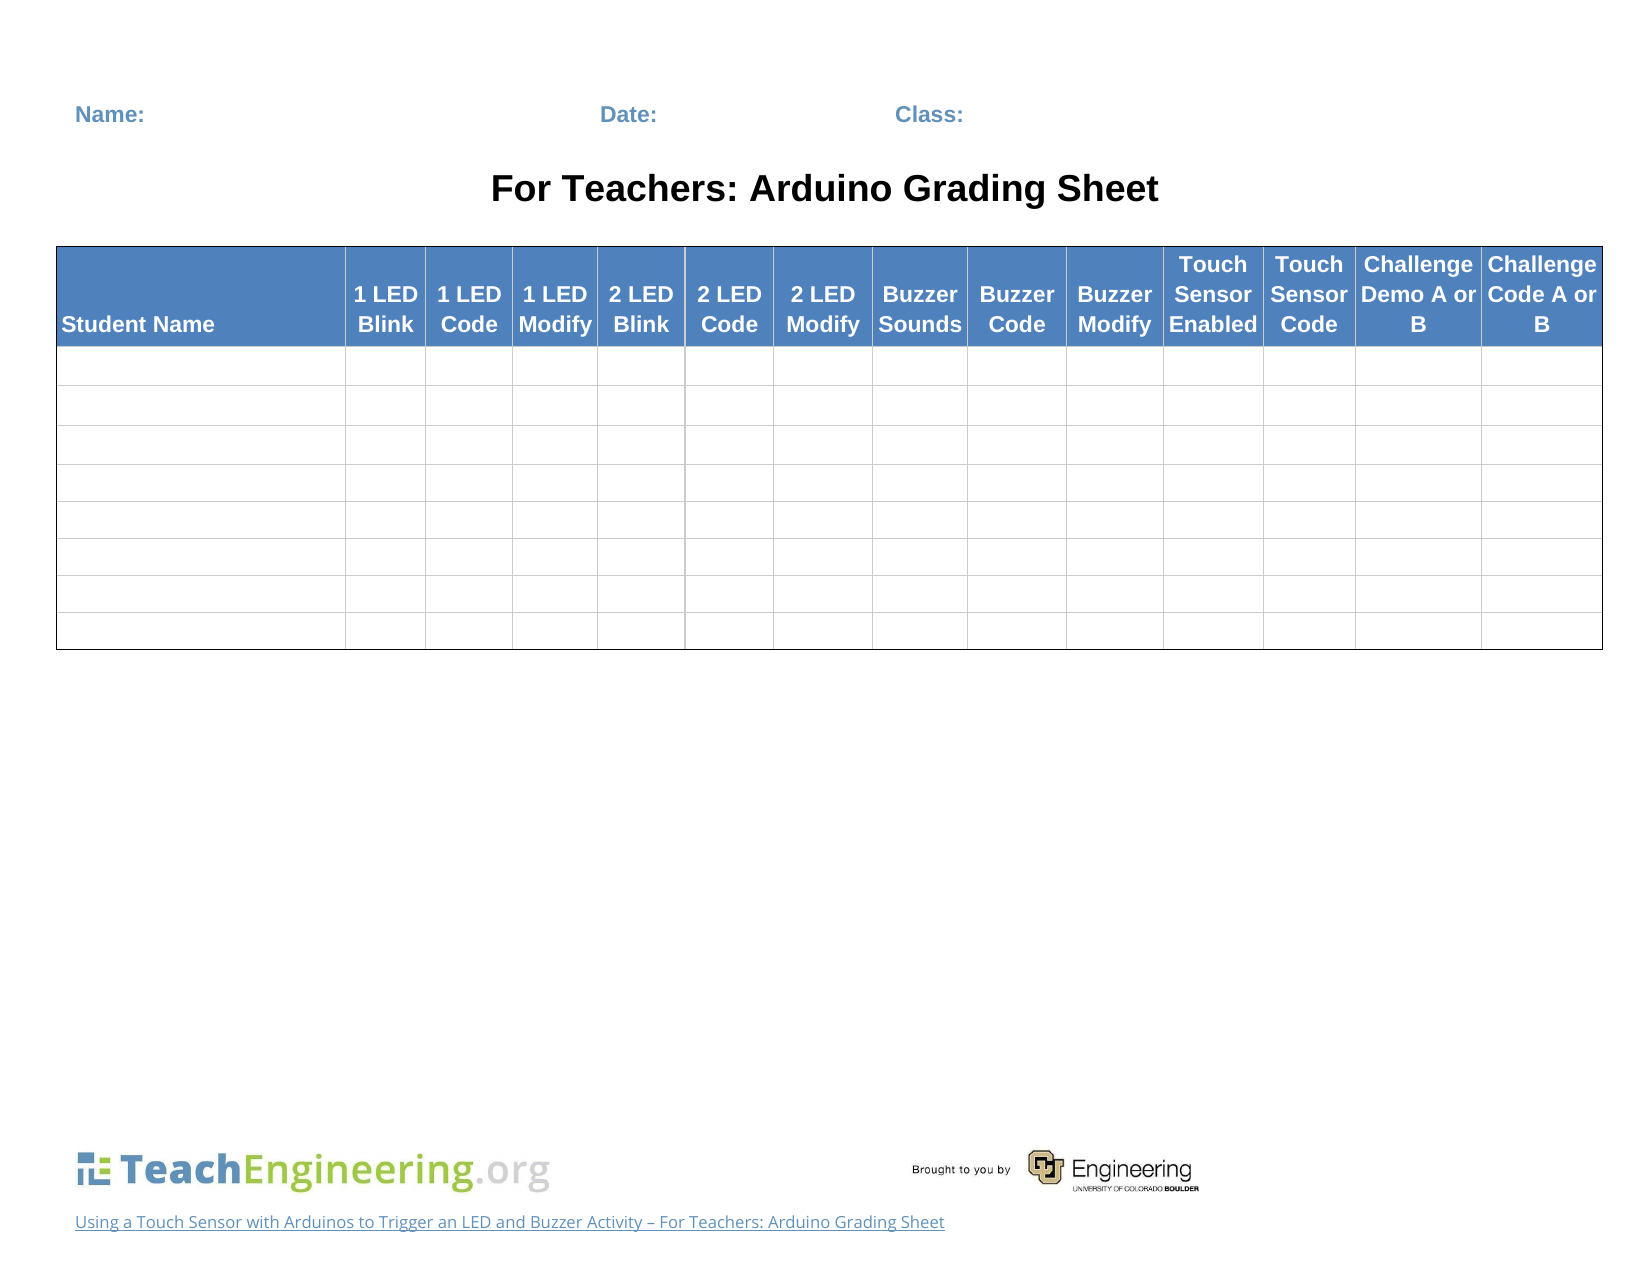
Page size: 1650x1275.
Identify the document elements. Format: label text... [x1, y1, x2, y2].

table_cell [686, 386, 773, 425]
table_cell [968, 539, 1066, 575]
table_cell [1482, 502, 1602, 538]
table_cell [346, 539, 425, 575]
table_cell [1067, 347, 1163, 385]
table_cell [1356, 426, 1481, 464]
table_cell [1164, 502, 1263, 538]
table_cell [426, 539, 512, 575]
table_cell [1264, 465, 1355, 501]
table_header 1 LED Blink [346, 247, 425, 346]
table_cell [1356, 347, 1481, 385]
table_header 2 LED Blink [598, 247, 684, 346]
table_header Student Name [57, 247, 345, 346]
table_header 2 LED Modify [774, 247, 872, 346]
table_cell [1482, 347, 1602, 385]
table_cell [426, 465, 512, 501]
table_cell [598, 502, 684, 538]
table_cell [57, 502, 345, 538]
table_cell [598, 613, 684, 649]
table_cell [346, 426, 425, 464]
table_cell [426, 502, 512, 538]
table_cell [346, 613, 425, 649]
table_cell [598, 386, 684, 425]
table_cell [968, 347, 1066, 385]
table_cell [513, 576, 597, 612]
table_cell [346, 465, 425, 501]
table_cell [968, 576, 1066, 612]
table_cell [513, 386, 597, 425]
table_cell [1067, 576, 1163, 612]
table_cell [686, 426, 773, 464]
table_cell [686, 576, 773, 612]
table_cell [1264, 347, 1355, 385]
table_header 2 LED Code [686, 247, 773, 346]
table_cell [873, 502, 967, 538]
table_cell [1164, 347, 1263, 385]
table_header 1 LED Code [426, 247, 512, 346]
table_cell [968, 613, 1066, 649]
table_cell [1356, 576, 1481, 612]
table_cell [774, 502, 872, 538]
table_cell [1482, 576, 1602, 612]
table_cell [346, 386, 425, 425]
table_cell [57, 539, 345, 575]
table_cell [1264, 613, 1355, 649]
table_cell [57, 613, 345, 649]
table_cell [426, 576, 512, 612]
table_cell [1264, 539, 1355, 575]
table_cell [1482, 465, 1602, 501]
table_cell [774, 465, 872, 501]
table_cell [1067, 539, 1163, 575]
table_cell [513, 465, 597, 501]
table_cell [57, 426, 345, 464]
table_cell [1264, 502, 1355, 538]
table_cell [1164, 386, 1263, 425]
table_cell [513, 426, 597, 464]
table_header Challenge Code A or B [1482, 247, 1602, 346]
table_cell [1164, 613, 1263, 649]
table_cell [598, 576, 684, 612]
table_cell [968, 465, 1066, 501]
table_cell [774, 576, 872, 612]
table_cell [1264, 386, 1355, 425]
table_cell [598, 465, 684, 501]
table_cell [1067, 465, 1163, 501]
table_cell [1482, 386, 1602, 425]
table_cell [598, 347, 684, 385]
table_header Buzzer Modify [1067, 247, 1163, 346]
table_cell [426, 426, 512, 464]
table_cell [1164, 576, 1263, 612]
table_cell [426, 613, 512, 649]
table_cell [1482, 426, 1602, 464]
table_cell [598, 539, 684, 575]
table_cell [57, 386, 345, 425]
table_cell [513, 613, 597, 649]
table_header Touch Sensor Code [1264, 247, 1355, 346]
table_cell [1356, 502, 1481, 538]
table_cell [1356, 539, 1481, 575]
table_header Challenge Demo A or B [1356, 247, 1481, 346]
table_cell [346, 347, 425, 385]
table_cell [513, 502, 597, 538]
table_cell [1067, 502, 1163, 538]
table_cell [57, 347, 345, 385]
table_cell [57, 576, 345, 612]
table_cell [968, 426, 1066, 464]
table_cell [774, 613, 872, 649]
table_cell [426, 386, 512, 425]
table_cell [968, 386, 1066, 425]
table_cell [1164, 465, 1263, 501]
table_cell [873, 347, 967, 385]
table_cell [1067, 386, 1163, 425]
table_cell [686, 539, 773, 575]
table_header Touch Sensor Enabled [1164, 247, 1263, 346]
table_cell [873, 539, 967, 575]
picture [75, 1145, 1200, 1196]
table_header Buzzer Code [968, 247, 1066, 346]
table_cell [873, 576, 967, 612]
table_cell [1264, 426, 1355, 464]
table_cell [774, 539, 872, 575]
table_cell [1164, 539, 1263, 575]
table_cell [774, 426, 872, 464]
table_cell [1482, 539, 1602, 575]
table_header Buzzer Sounds [873, 247, 967, 346]
table_cell [1067, 613, 1163, 649]
table_cell [873, 386, 967, 425]
table_cell [873, 426, 967, 464]
table_cell [346, 502, 425, 538]
table_cell [873, 613, 967, 649]
table_header 1 LED Modify [513, 247, 597, 346]
table_cell [1164, 426, 1263, 464]
table_cell [598, 426, 684, 464]
table_cell [686, 502, 773, 538]
table_cell [686, 347, 773, 385]
table_cell [1482, 613, 1602, 649]
table_cell [774, 386, 872, 425]
table_cell [1067, 426, 1163, 464]
table_cell [1356, 465, 1481, 501]
table_cell [1356, 386, 1481, 425]
table_cell [686, 613, 773, 649]
table_cell [873, 465, 967, 501]
table_cell [686, 465, 773, 501]
table_cell [774, 347, 872, 385]
table_cell [513, 539, 597, 575]
table_cell [1264, 576, 1355, 612]
table_cell [346, 576, 425, 612]
table_cell [57, 465, 345, 501]
table_cell [1356, 613, 1481, 649]
table_cell [513, 347, 597, 385]
text For Teachers: Arduino Grading Sheet [75, 166, 1575, 209]
table_cell [426, 347, 512, 385]
table_cell [968, 502, 1066, 538]
